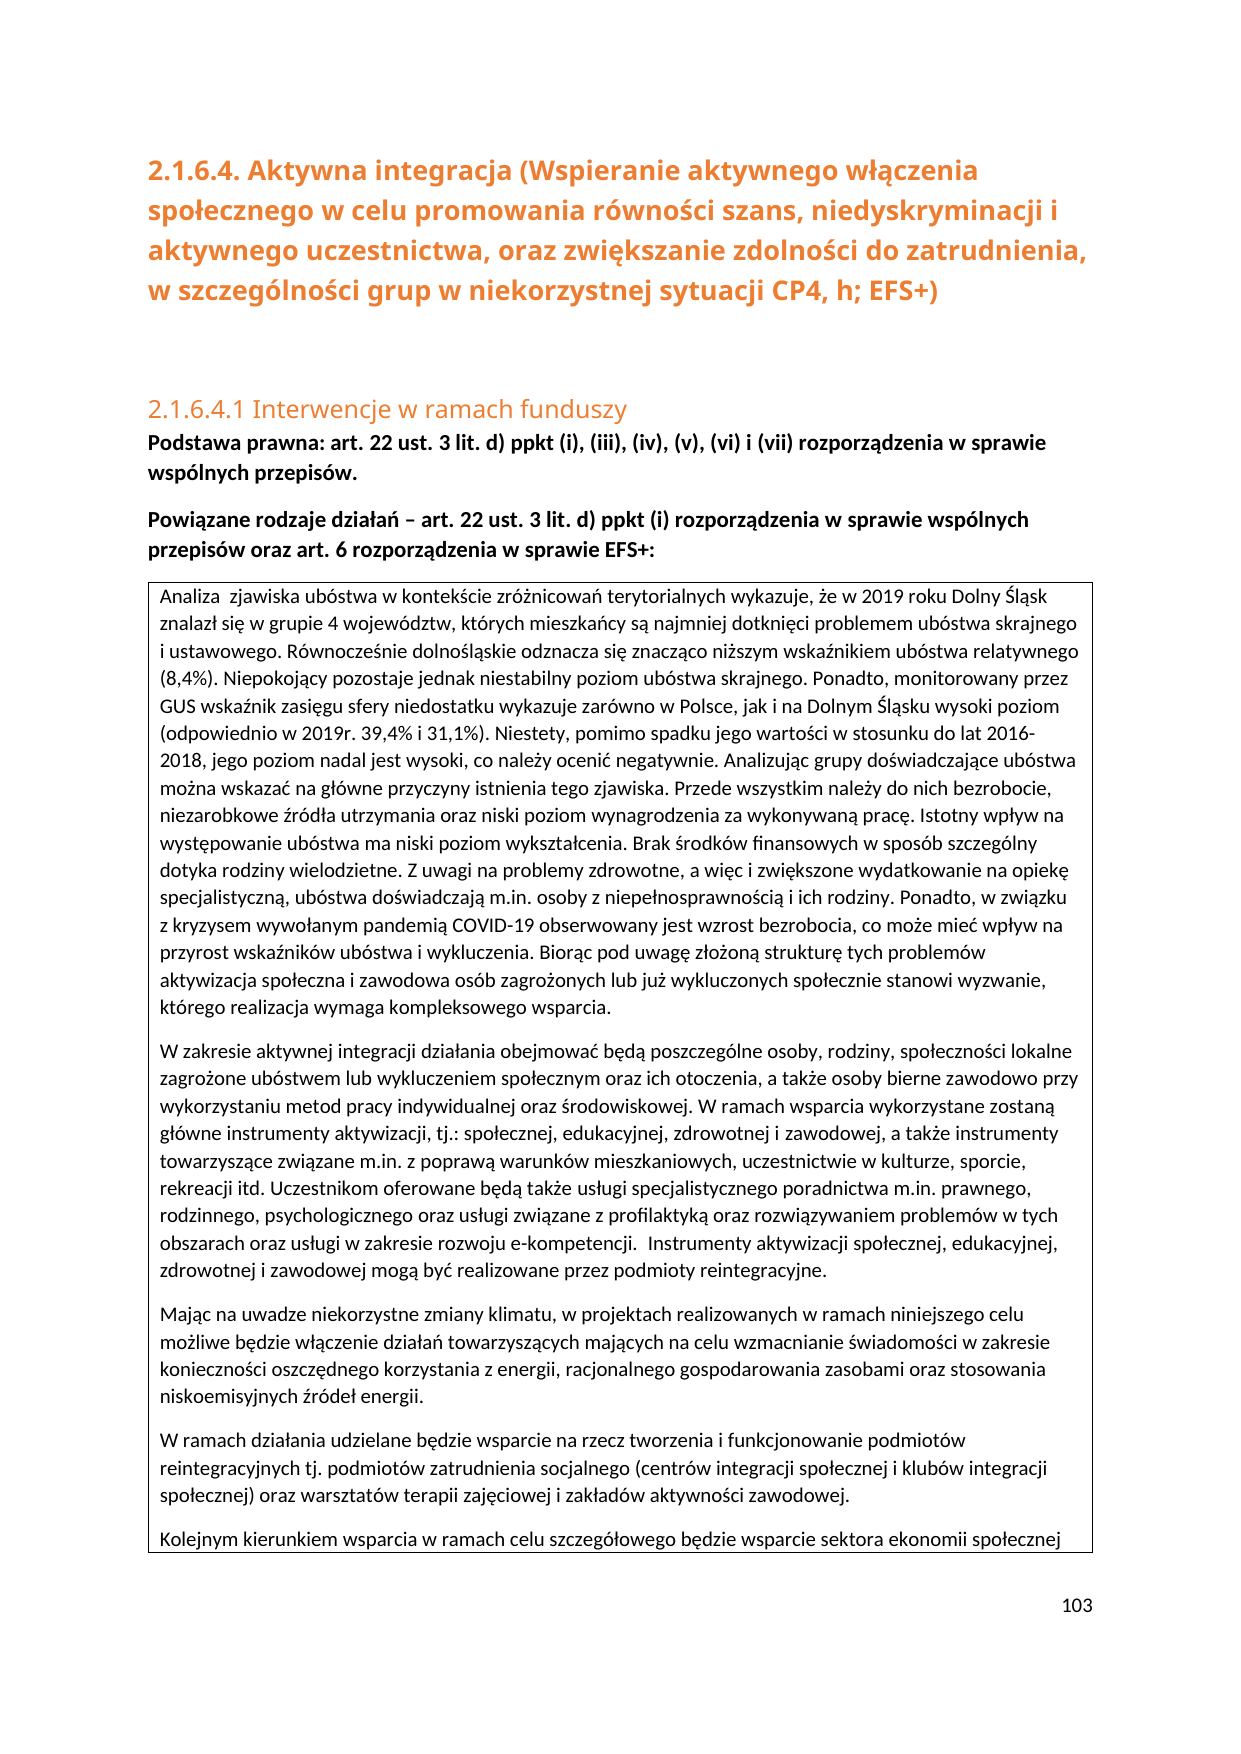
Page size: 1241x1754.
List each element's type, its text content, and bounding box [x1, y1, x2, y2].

text Powiązane rodzaje działań – art. 22 ust. 3 lit. d) ppkt (i) rozporządzenia w sprawie wspólnych przepisów oraz art. 6 rozporządzenia w sprawie EFS+: [148, 505, 1092, 563]
text Podstawa prawna: art. 22 ust. 3 lit. d) ppkt (i), (iii), (iv), (v), (vi) i (vii) rozporządzenia w sprawie wspólnych przepisów. [148, 428, 1092, 486]
subtitle 2.1.6.4. Aktywna integracja (Wspieranie aktywnego włączenia społecznego w celu promowania równości szans, niedyskryminacji i aktywnego uczestnictwa, oraz zwiększanie zdolności do zatrudnienia, w szczególności grup w niekorzystnej sytuacji CP4, h; EFS+) [148, 152, 1092, 308]
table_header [149, 583, 1092, 1552]
subtitle 2.1.6.4.1 Interwencje w ramach funduszy [148, 391, 1092, 425]
